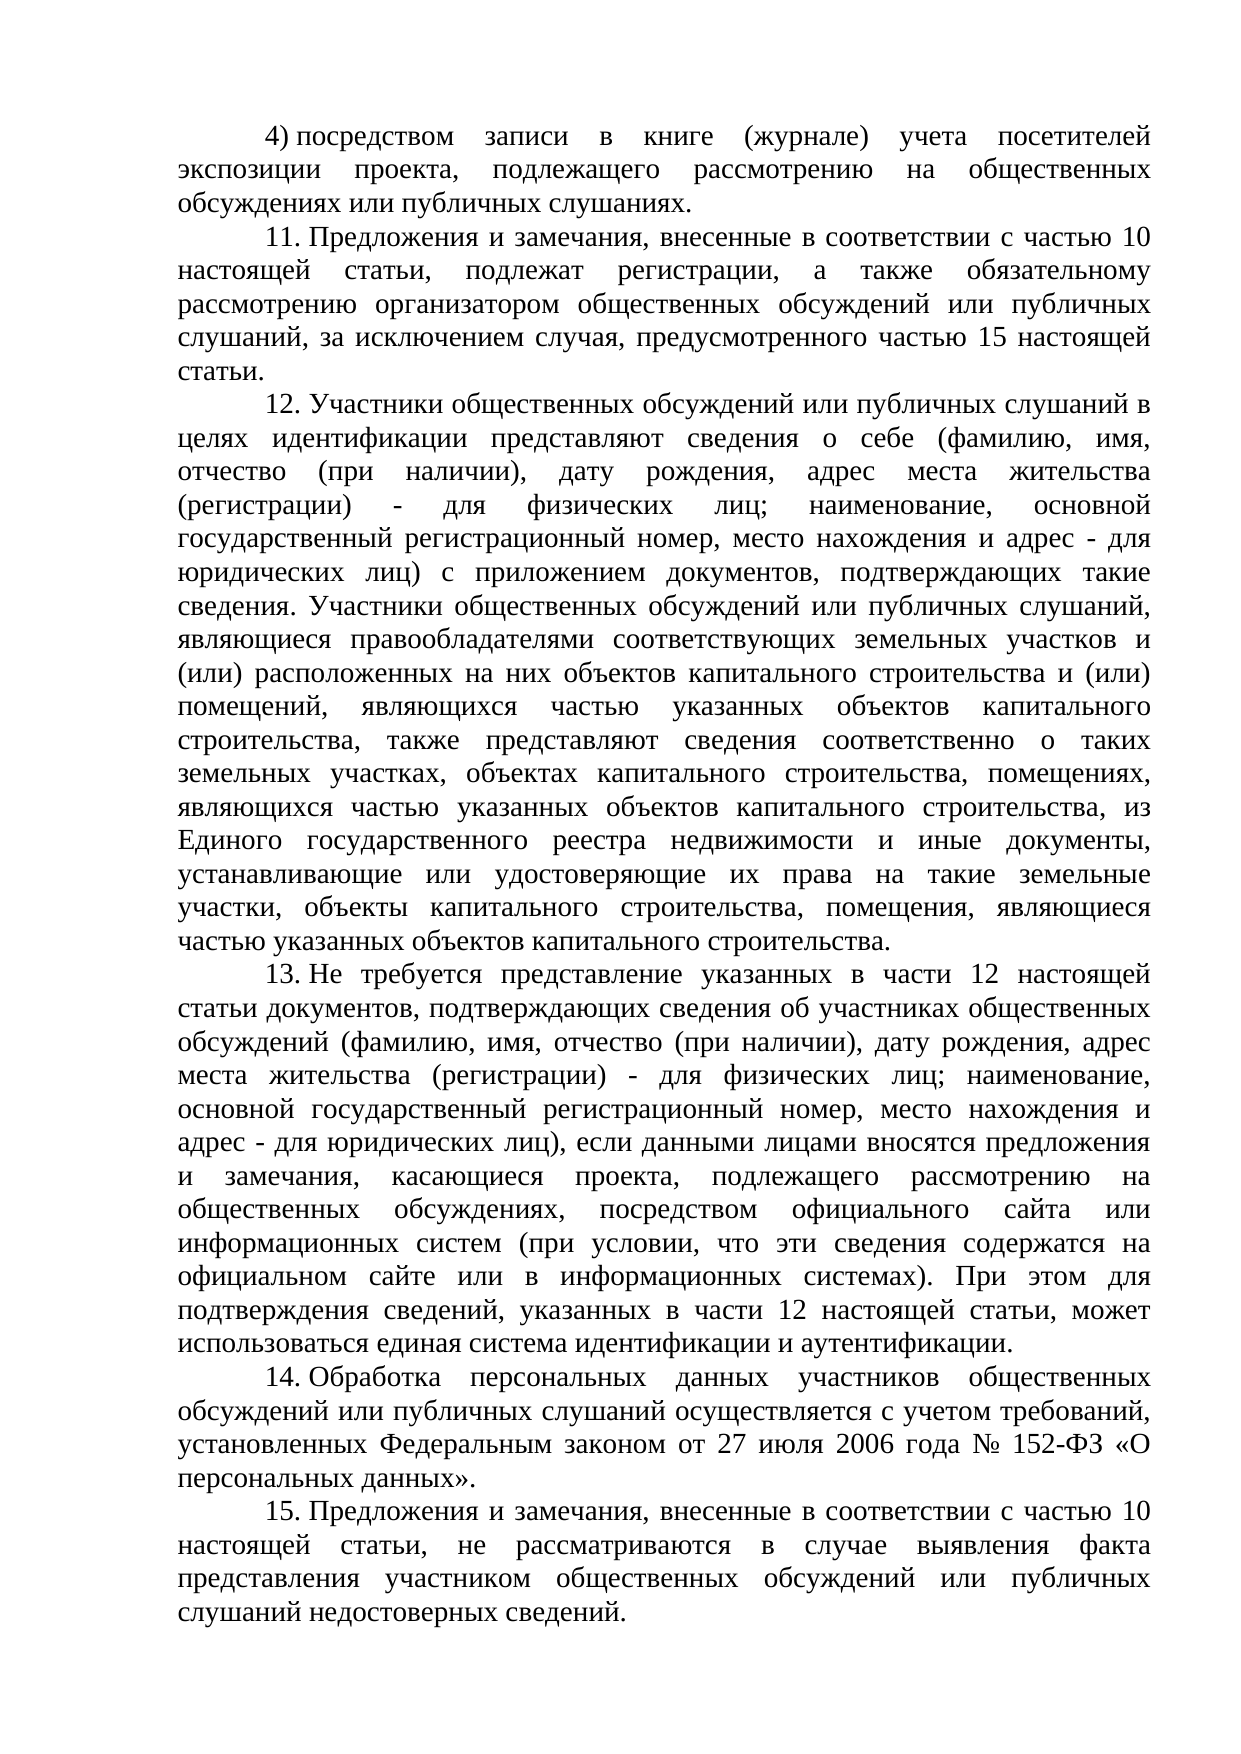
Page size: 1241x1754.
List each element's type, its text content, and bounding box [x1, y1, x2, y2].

text 15. Предложения и замечания, внесенные в соответствии с частью 10 настоящей статьи, не рассматриваются в случае выявления факта представления участником общественных обсуждений или публичных слушаний недостоверных сведений. [177, 1493, 1152, 1627]
text 14. Обработка персональных данных участников общественных обсуждений или публичных слушаний осуществляется с учетом требований, установленных Федеральным законом от 27 июля 2006 года № 152-ФЗ «О персональных данных». [177, 1359, 1152, 1493]
text 11. Предложения и замечания, внесенные в соответствии с частью 10 настоящей статьи, подлежат регистрации, а также обязательному рассмотрению организатором общественных обсуждений или публичных слушаний, за исключением случая, предусмотренного частью 15 настоящей статьи. [177, 219, 1152, 386]
text 13. Не требуется представление указанных в части 12 настоящей статьи документов, подтверждающих сведения об участниках общественных обсуждений (фамилию, имя, отчество (при наличии), дату рождения, адрес места жительства (регистрации) - для физических лиц; наименование, основной государственный регистрационный номер, место нахождения и адрес - для юридических лиц), если данными лицами вносятся предложения и замечания, касающиеся проекта, подлежащего рассмотрению на общественных обсуждениях, посредством официального сайта или информационных систем (при условии, что эти сведения содержатся на официальном сайте или в информационных системах). При этом для подтверждения сведений, указанных в части 12 настоящей статьи, может использоваться единая система идентификации и аутентификации. [177, 957, 1152, 1359]
text 4) посредством записи в книге (журнале) учета посетителей экспозиции проекта, подлежащего рассмотрению на общественных обсуждениях или публичных слушаниях. [177, 118, 1152, 219]
text 12. Участники общественных обсуждений или публичных слушаний в целях идентификации представляют сведения о себе (фамилию, имя, отчество (при наличии), дату рождения, адрес места жительства (регистрации) - для физических лиц; наименование, основной государственный регистрационный номер, место нахождения и адрес - для юридических лиц) с приложением документов, подтверждающих такие сведения. Участники общественных обсуждений или публичных слушаний, являющиеся правообладателями соответствующих земельных участков и (или) расположенных на них объектов капитального строительства и (или) помещений, являющихся частью указанных объектов капитального строительства, также представляют сведения соответственно о таких земельных участках, объектах капитального строительства, помещениях, являющихся частью указанных объектов капитального строительства, из Единого государственного реестра недвижимости и иные документы, устанавливающие или удостоверяющие их права на такие земельные участки, объекты капитального строительства, помещения, являющиеся частью указанных объектов капитального строительства. [177, 386, 1152, 957]
